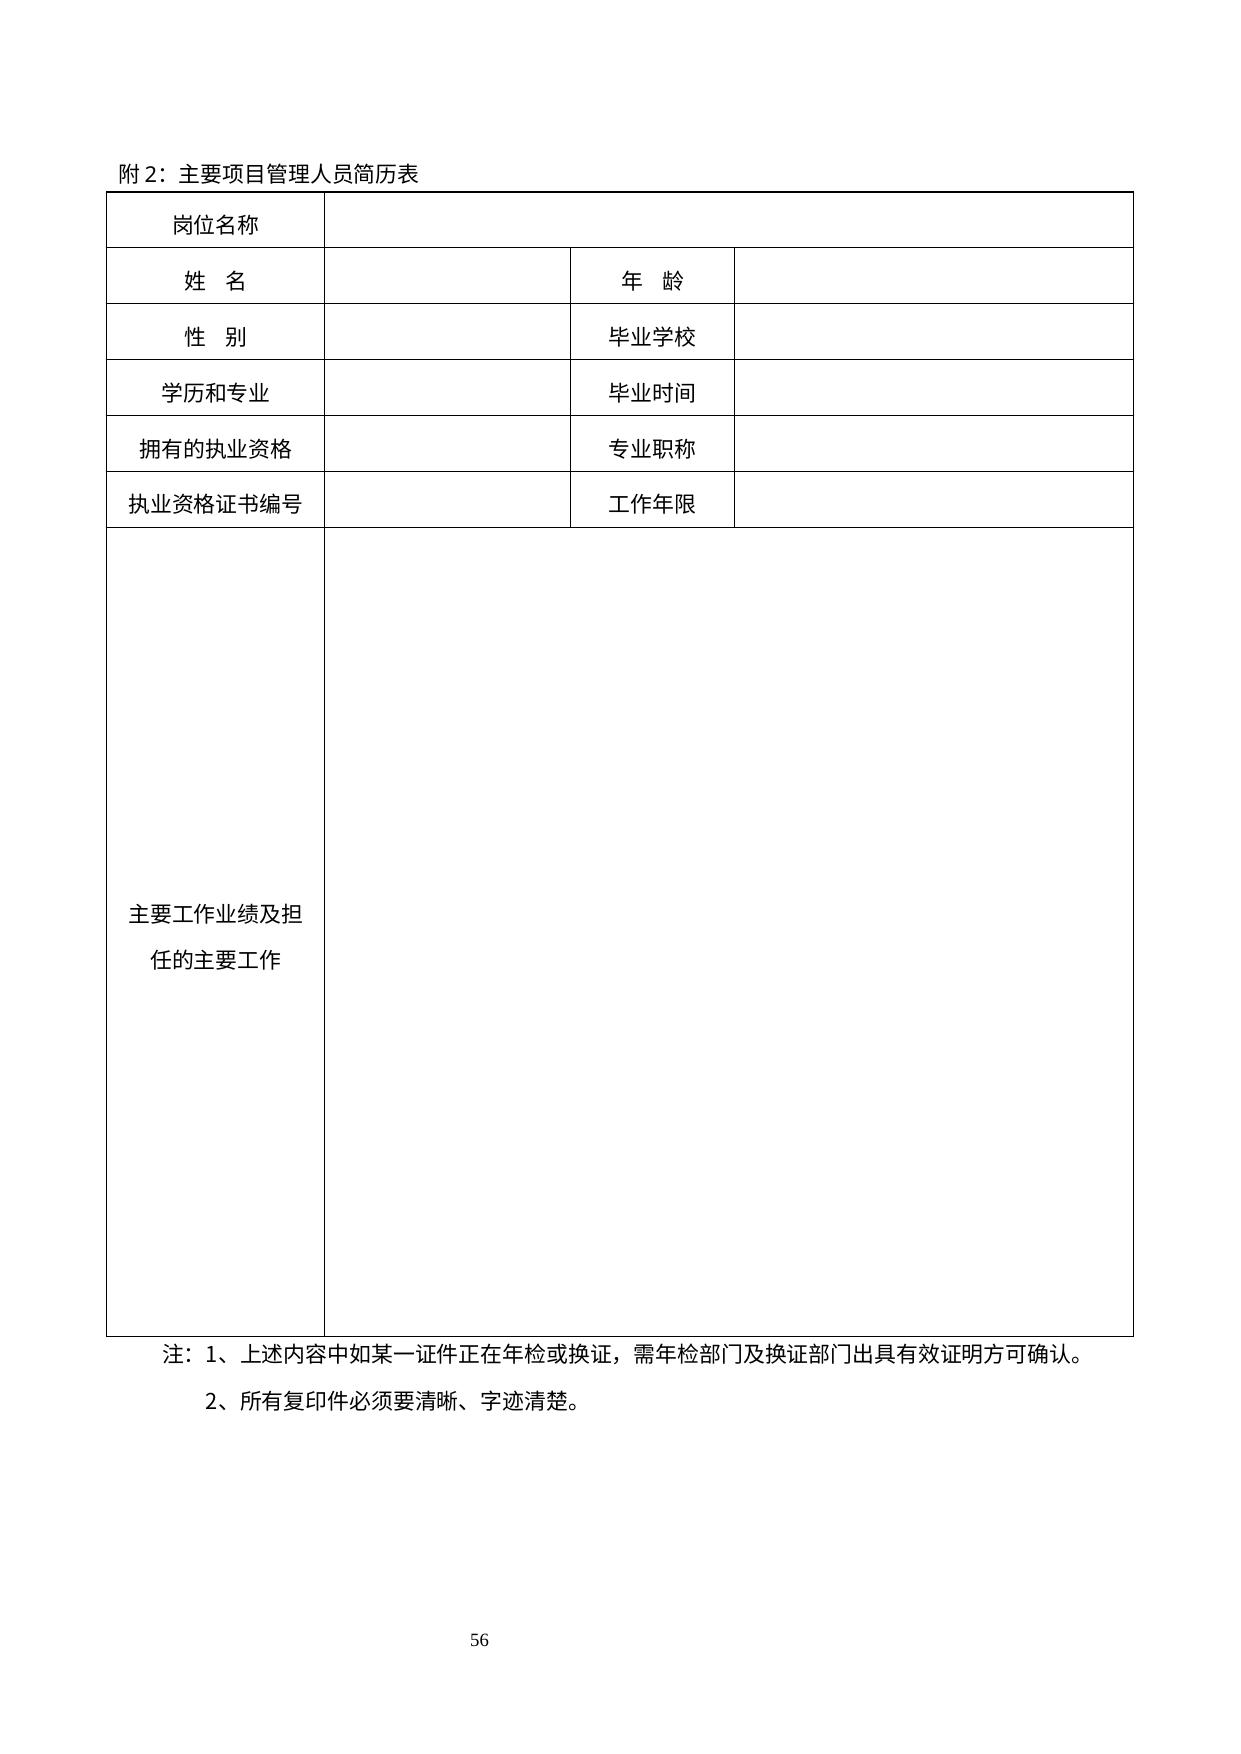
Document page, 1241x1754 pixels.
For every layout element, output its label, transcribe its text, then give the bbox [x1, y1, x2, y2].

table_cell 毕业学校 [571, 304, 734, 359]
table_cell 性 别 [107, 304, 324, 359]
table_cell [735, 416, 1133, 471]
table_cell 执业资格证书编号 [107, 472, 324, 527]
table_cell 姓 名 [107, 248, 324, 303]
table_cell [325, 472, 570, 527]
table_cell [325, 528, 1133, 1336]
table_cell 主要工作业绩及担任的主要工作 [107, 528, 324, 1336]
table_cell [325, 248, 570, 303]
table_cell 年 龄 [571, 248, 734, 303]
table_cell 专业职称 [571, 416, 734, 471]
table_cell [325, 304, 570, 359]
table_cell 学历和专业 [107, 360, 324, 415]
table_cell [735, 304, 1133, 359]
table_cell [735, 472, 1133, 527]
text 2、所有复印件必须要清晰、字迹清楚。 [118, 1384, 1122, 1416]
table_cell 工作年限 [571, 472, 734, 527]
table_header 岗位名称 [107, 193, 324, 247]
table_cell 拥有的执业资格 [107, 416, 324, 471]
table_cell [325, 360, 570, 415]
table_header [325, 193, 1133, 247]
table_cell [325, 416, 570, 471]
text 注：1、上述内容中如某一证件正在年检或换证，需年检部门及换证部门出具有效证明方可确认。 [118, 1337, 1122, 1368]
table_cell [735, 360, 1133, 415]
text 附2：主要项目管理人员简历表 [118, 148, 1122, 191]
table_cell [735, 248, 1133, 303]
table_cell 毕业时间 [571, 360, 734, 415]
